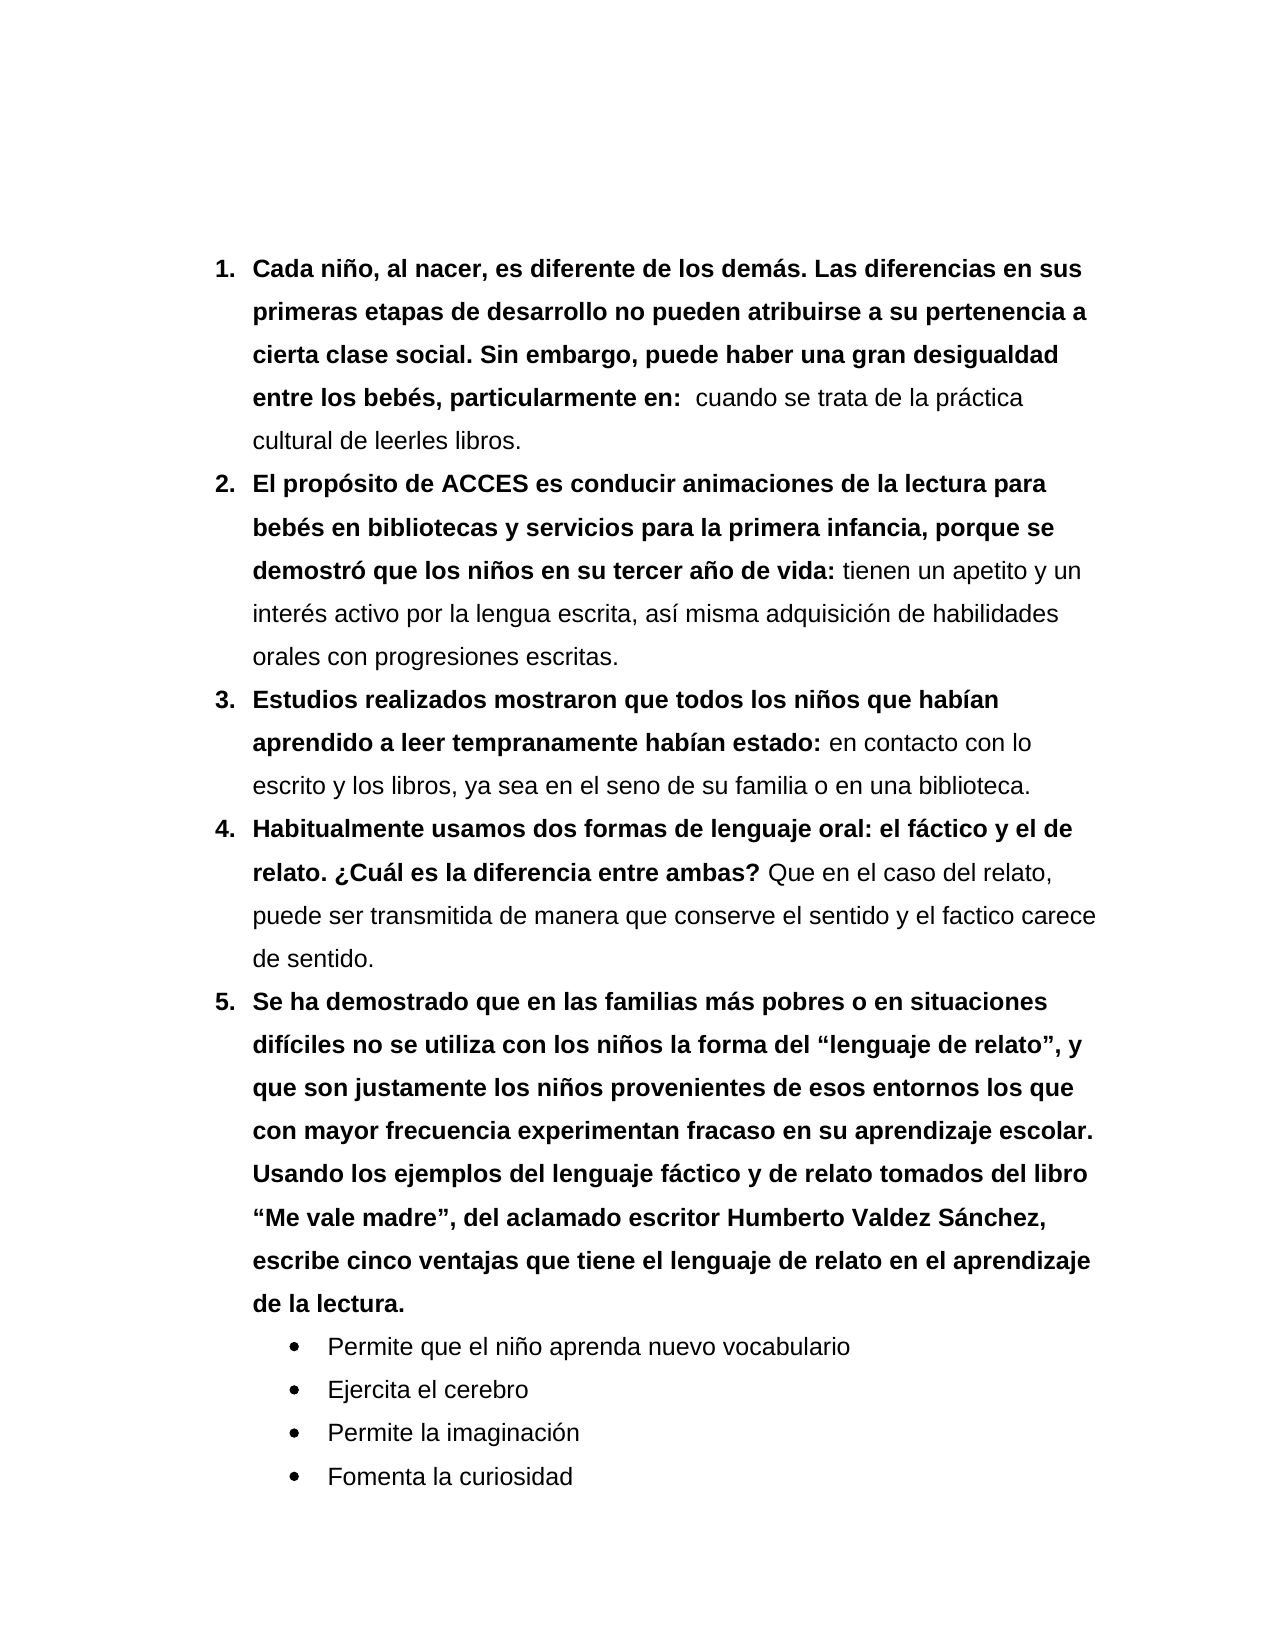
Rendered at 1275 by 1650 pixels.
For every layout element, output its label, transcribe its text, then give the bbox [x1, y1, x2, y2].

list Ejercita el cerebro [290, 1375, 1098, 1404]
list Permite que el niño aprenda nuevo vocabulario [290, 1332, 1098, 1361]
list Fomenta la curiosidad [290, 1462, 1098, 1491]
list Habitualmente usamos dos formas de lenguaje oral: el fáctico y el de relato. ¿Cuál es la diferencia entre ambas? Que en el caso del relato, puede ser transmitida de manera que conserve el sentido y el factico carece de sentido. [215, 814, 1098, 973]
list Cada niño, al nacer, es diferente de los demás. Las diferencias en sus primeras etapas de desarrollo no pueden atribuirse a su pertenencia a cierta clase social. Sin embargo, puede haber una gran desigualdad entre los bebés, particularmente en: cuando se trata de la práctica cultural de leerles libros. [215, 254, 1098, 455]
list El propósito de ACCES es conducir animaciones de la lectura para bebés en bibliotecas y servicios para la primera infancia, porque se demostró que los niños en su tercer año de vida: tienen un apetito y un interés activo por la lengua escrita, así misma adquisición de habilidades orales con progresiones escritas. [215, 469, 1098, 671]
list Se ha demostrado que en las familias más pobres o en situaciones difíciles no se utiliza con los niños la forma del “lenguaje de relato”, y que son justamente los niños provenientes de esos entornos los que con mayor frecuencia experimentan fracaso en su aprendizaje escolar. Usando los ejemplos del lenguaje fáctico y de relato tomados del libro “Me vale madre”, del aclamado escritor Humberto Valdez Sánchez, escribe cinco ventajas que tiene el lenguaje de relato en el aprendizaje de la lectura. [215, 987, 1098, 1318]
list Estudios realizados mostraron que todos los niños que habían aprendido a leer tempranamente habían estado: en contacto con lo escrito y los libros, ya sea en el seno de su familia o en una biblioteca. [215, 685, 1098, 800]
list Permite la imaginación [290, 1418, 1098, 1447]
